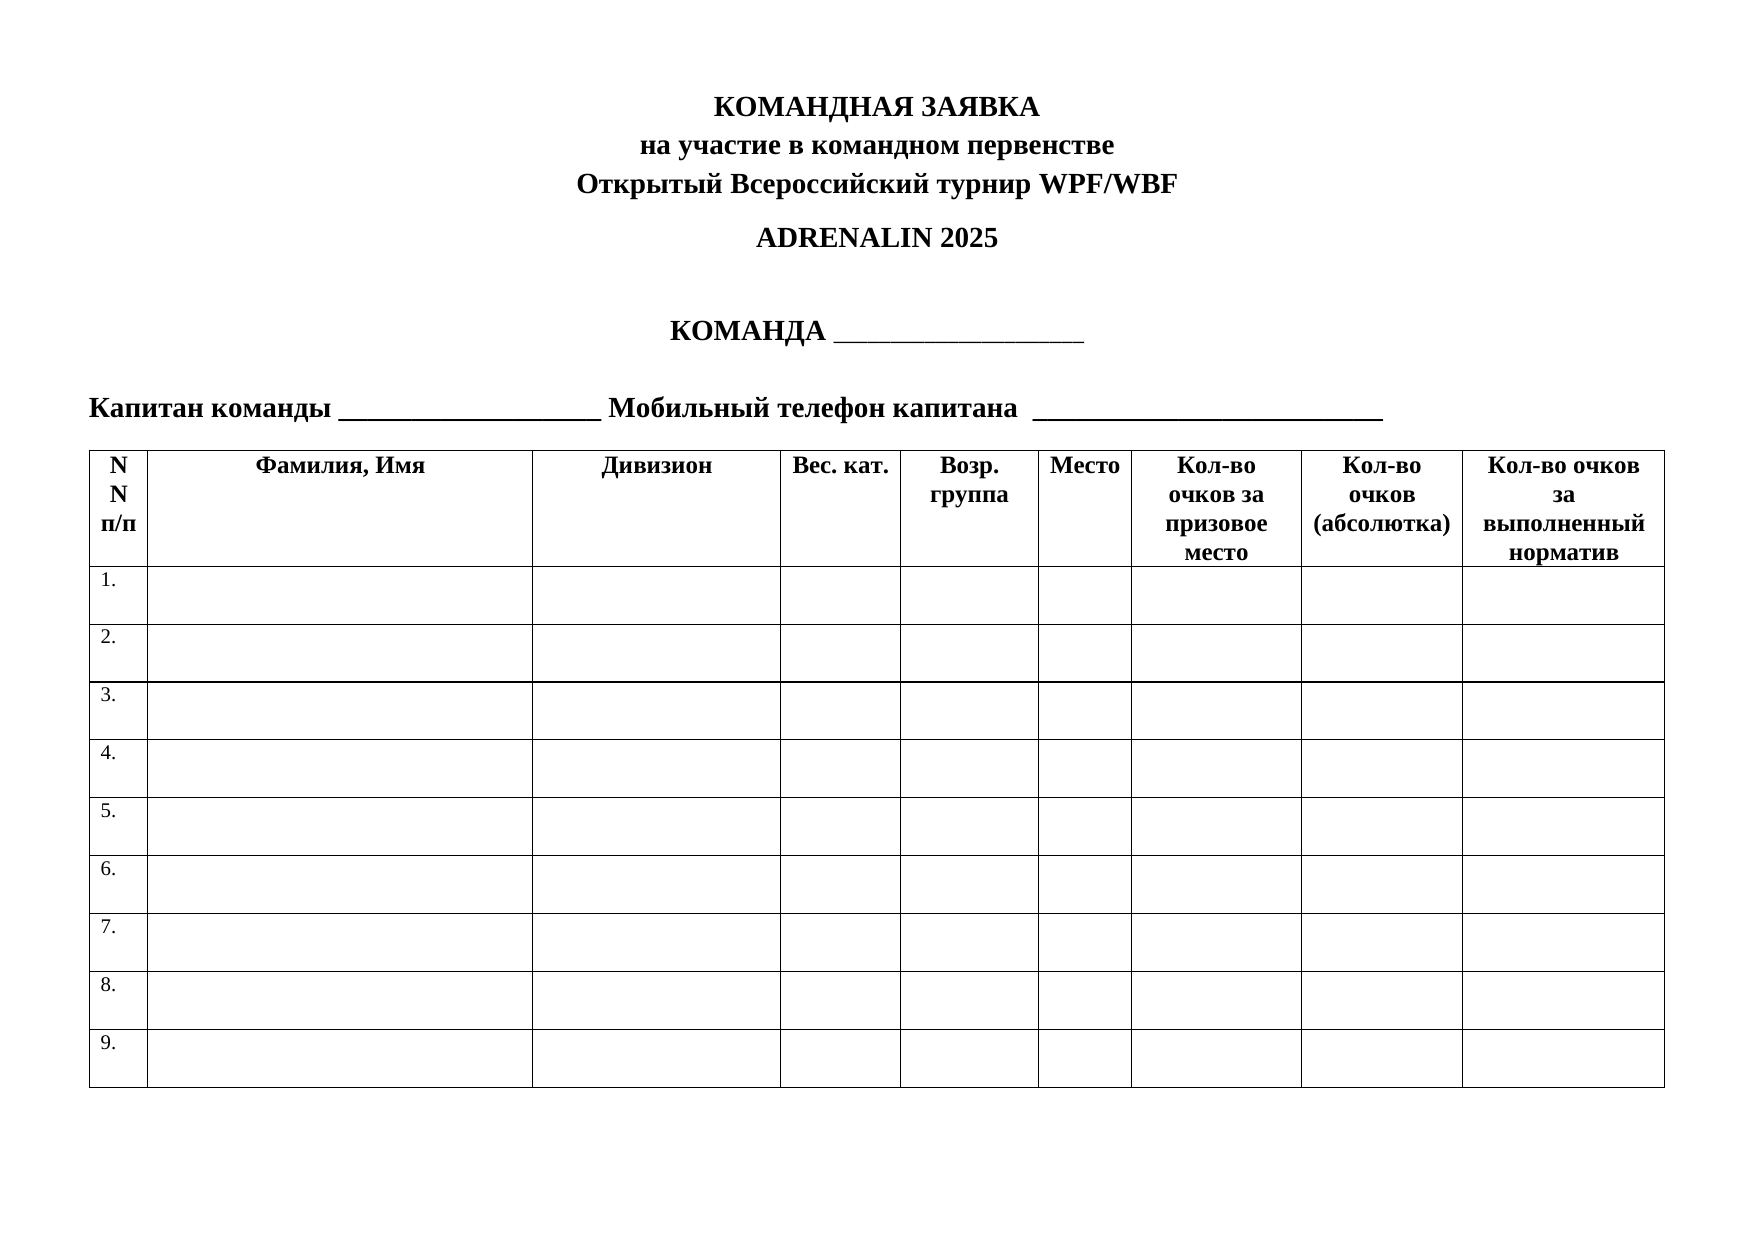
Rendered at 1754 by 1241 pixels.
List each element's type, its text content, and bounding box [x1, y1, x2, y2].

text Открытый Всероссийский турнир WPF/WBF [89, 166, 1665, 199]
text ADRENALIN 2025 [89, 220, 1665, 254]
table_header Кол-во очков за призовое место [1132, 451, 1301, 566]
table_cell [1302, 683, 1462, 739]
table_cell [148, 856, 532, 913]
table_cell [533, 740, 780, 797]
table_cell [1302, 856, 1462, 913]
table_cell [90, 567, 147, 623]
table_cell [901, 914, 1038, 971]
table_cell [90, 625, 147, 681]
table_cell [1132, 740, 1301, 797]
table_header Место [1039, 451, 1131, 566]
table_cell [1463, 1030, 1664, 1087]
table_cell [1132, 914, 1301, 971]
table_cell [90, 914, 147, 971]
table_cell [533, 1030, 780, 1087]
table_cell [1132, 683, 1301, 739]
table_cell [781, 798, 900, 855]
table_cell [90, 740, 147, 797]
table_cell [1039, 740, 1131, 797]
table_cell [90, 683, 147, 739]
table_header Кол-во очков (абсолютка) [1302, 451, 1462, 566]
table_cell [148, 740, 532, 797]
table_cell [1302, 1030, 1462, 1087]
table_cell [1039, 798, 1131, 855]
table_cell [1463, 856, 1664, 913]
table_cell [781, 625, 900, 681]
table_header NN п/п [90, 451, 147, 566]
table_cell [1132, 625, 1301, 681]
text на участие в командном первенстве [89, 127, 1665, 161]
table_cell [901, 683, 1038, 739]
table_cell [148, 567, 532, 623]
table_header Кол-во очков за выполненный норматив [1463, 451, 1664, 566]
table_cell [1463, 683, 1664, 739]
table_cell [901, 1030, 1038, 1087]
table_cell [1463, 914, 1664, 971]
table_cell [901, 740, 1038, 797]
table_cell [148, 914, 532, 971]
table_cell [1132, 1030, 1301, 1087]
table_cell [901, 856, 1038, 913]
table_cell [1302, 567, 1462, 623]
table_cell [781, 740, 900, 797]
table_cell [1302, 625, 1462, 681]
table_cell [781, 972, 900, 1029]
table_cell [148, 1030, 532, 1087]
table_cell [533, 683, 780, 739]
table_cell [901, 972, 1038, 1029]
text КОМАНДА ______________________ [89, 313, 1665, 347]
table_cell [90, 798, 147, 855]
table_cell [1463, 798, 1664, 855]
table_cell [148, 625, 532, 681]
table_cell [781, 683, 900, 739]
table_cell [901, 798, 1038, 855]
table_cell [1039, 856, 1131, 913]
text Капитан команды __________________ Мобильный телефон капитана ________________________ [89, 390, 1665, 424]
table_header Возр. группа [901, 451, 1038, 566]
table_cell [1132, 856, 1301, 913]
table_cell [533, 914, 780, 971]
table_cell [533, 625, 780, 681]
table_cell [148, 683, 532, 739]
table_cell [1132, 798, 1301, 855]
table_cell [1302, 914, 1462, 971]
table_header Вес. кат. [781, 451, 900, 566]
table_cell [1039, 683, 1131, 739]
table_cell [533, 567, 780, 623]
table_cell [1463, 625, 1664, 681]
table_cell [1463, 567, 1664, 623]
table_cell [1039, 914, 1131, 971]
table_cell [90, 856, 147, 913]
table_cell [533, 798, 780, 855]
table_cell [1039, 567, 1131, 623]
table_cell [1463, 740, 1664, 797]
table_cell [1132, 972, 1301, 1029]
table_cell [781, 567, 900, 623]
table_cell [781, 914, 900, 971]
table_cell [901, 625, 1038, 681]
table_cell [781, 1030, 900, 1087]
table_cell [148, 798, 532, 855]
table_cell [533, 856, 780, 913]
table_cell [90, 972, 147, 1029]
table_cell [901, 567, 1038, 623]
table_cell [1302, 740, 1462, 797]
table_cell [1039, 972, 1131, 1029]
table_cell [1132, 567, 1301, 623]
table_cell [1039, 625, 1131, 681]
table_cell [1302, 798, 1462, 855]
table_cell [90, 1030, 147, 1087]
table_cell [148, 972, 532, 1029]
table_cell [781, 856, 900, 913]
table_cell [1039, 1030, 1131, 1087]
table_cell [1302, 972, 1462, 1029]
table_header Дивизион [533, 451, 780, 566]
table_header Фамилия, Имя [148, 451, 532, 566]
table_cell [1463, 972, 1664, 1029]
table_cell [533, 972, 780, 1029]
text КОМАНДНАЯ ЗАЯВКА [89, 89, 1665, 122]
